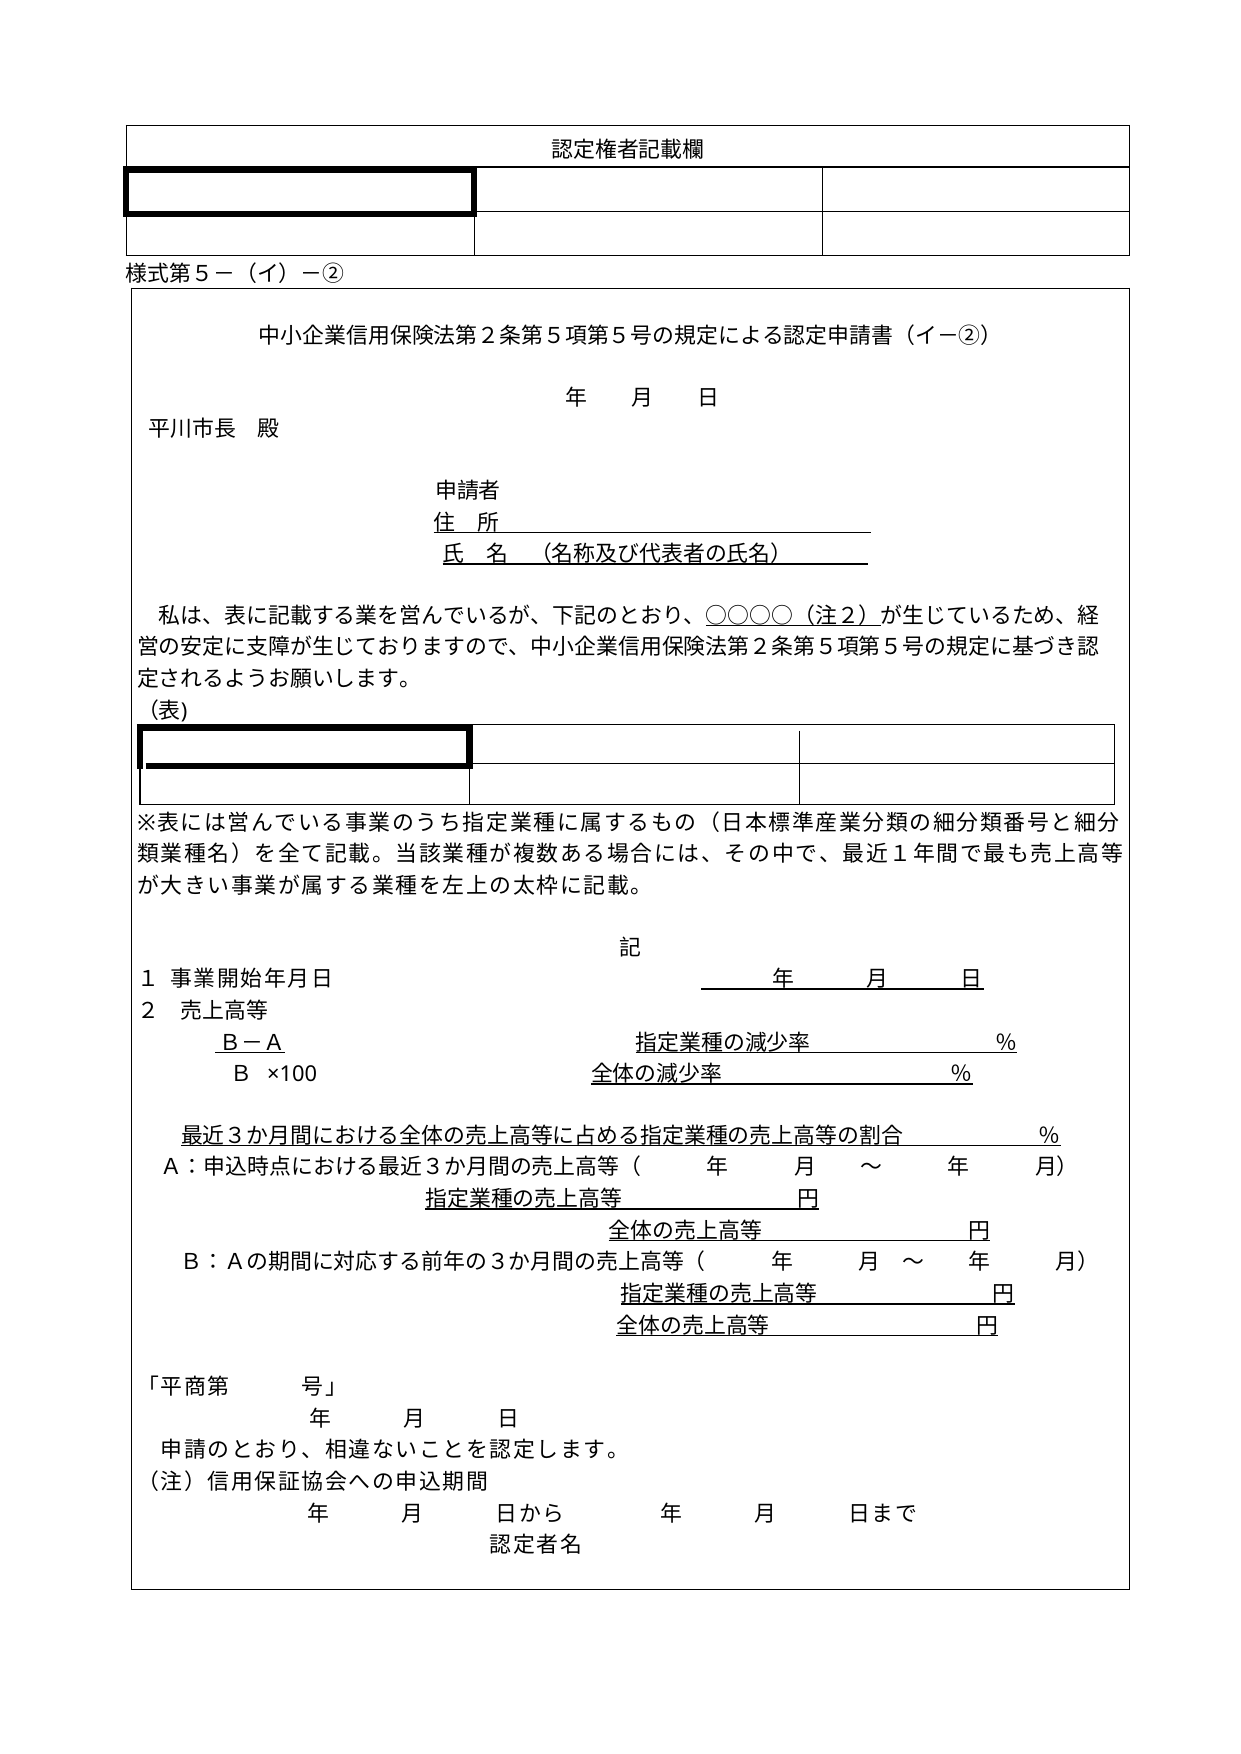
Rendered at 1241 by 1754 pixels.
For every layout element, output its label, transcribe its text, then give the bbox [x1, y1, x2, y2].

table_cell [129, 173, 471, 211]
table_cell [475, 212, 822, 255]
table_cell [823, 168, 1129, 211]
table_header 認定権者記載欄 [127, 126, 1129, 166]
table_cell [823, 212, 1129, 255]
text 様式第５－（イ）－② [126, 256, 1114, 287]
table_header 中小企業信用保険法第２条第５項第５号の規定による認定申請書（イ－②） 年 月 日 平川市長 殿 申請者 住 所 氏 名 （名称及び代表者の氏名） 私は、表に記載する業を営んでいるが、下記のとおり、○○○○（注２）が生じているため、経営の安定に支障が生じておりますので、中小企業信用保険法第２条第５項第５号の規定に基づき認定されるようお願いします。 （表) ※表には営んでいる事業のうち指定業種に属するもの（日本標準産業分類の細分類番号と細分類業種名）を全て記載。当該業種が複数ある場合には、その中で、最近１年間で最も売上高等が大きい事業が属する業種を左上の太枠に記載。 記 １ 事業開始年月日 年 月 日 ２ 売上高等 Ｂ－Ａ 指定業種の減少率 ％ Ｂ ×100 全体の減少率 ％ 最近３か月間における全体の売上高等に占める指定業種の売上高等の割合 ％ Ａ：申込時点における最近３か月間の売上高等（ 年 月 ～ 年 月） 指定業種の売上高等 円 全体の売上高等 円 Ｂ：Ａの期間に対応する前年の３か月間の売上高等（ 年 月 ～ 年 月） 指定業種の売上高等 円 全体の売上高等 円 「平商第 号」 年 月 日 申請のとおり、相違ないことを認定します。 （注）信用保証協会への申込期間 年 月 日から 年 月 日まで 認定者名 [132, 289, 1129, 1589]
table_cell [477, 168, 822, 211]
table_cell [127, 217, 474, 255]
